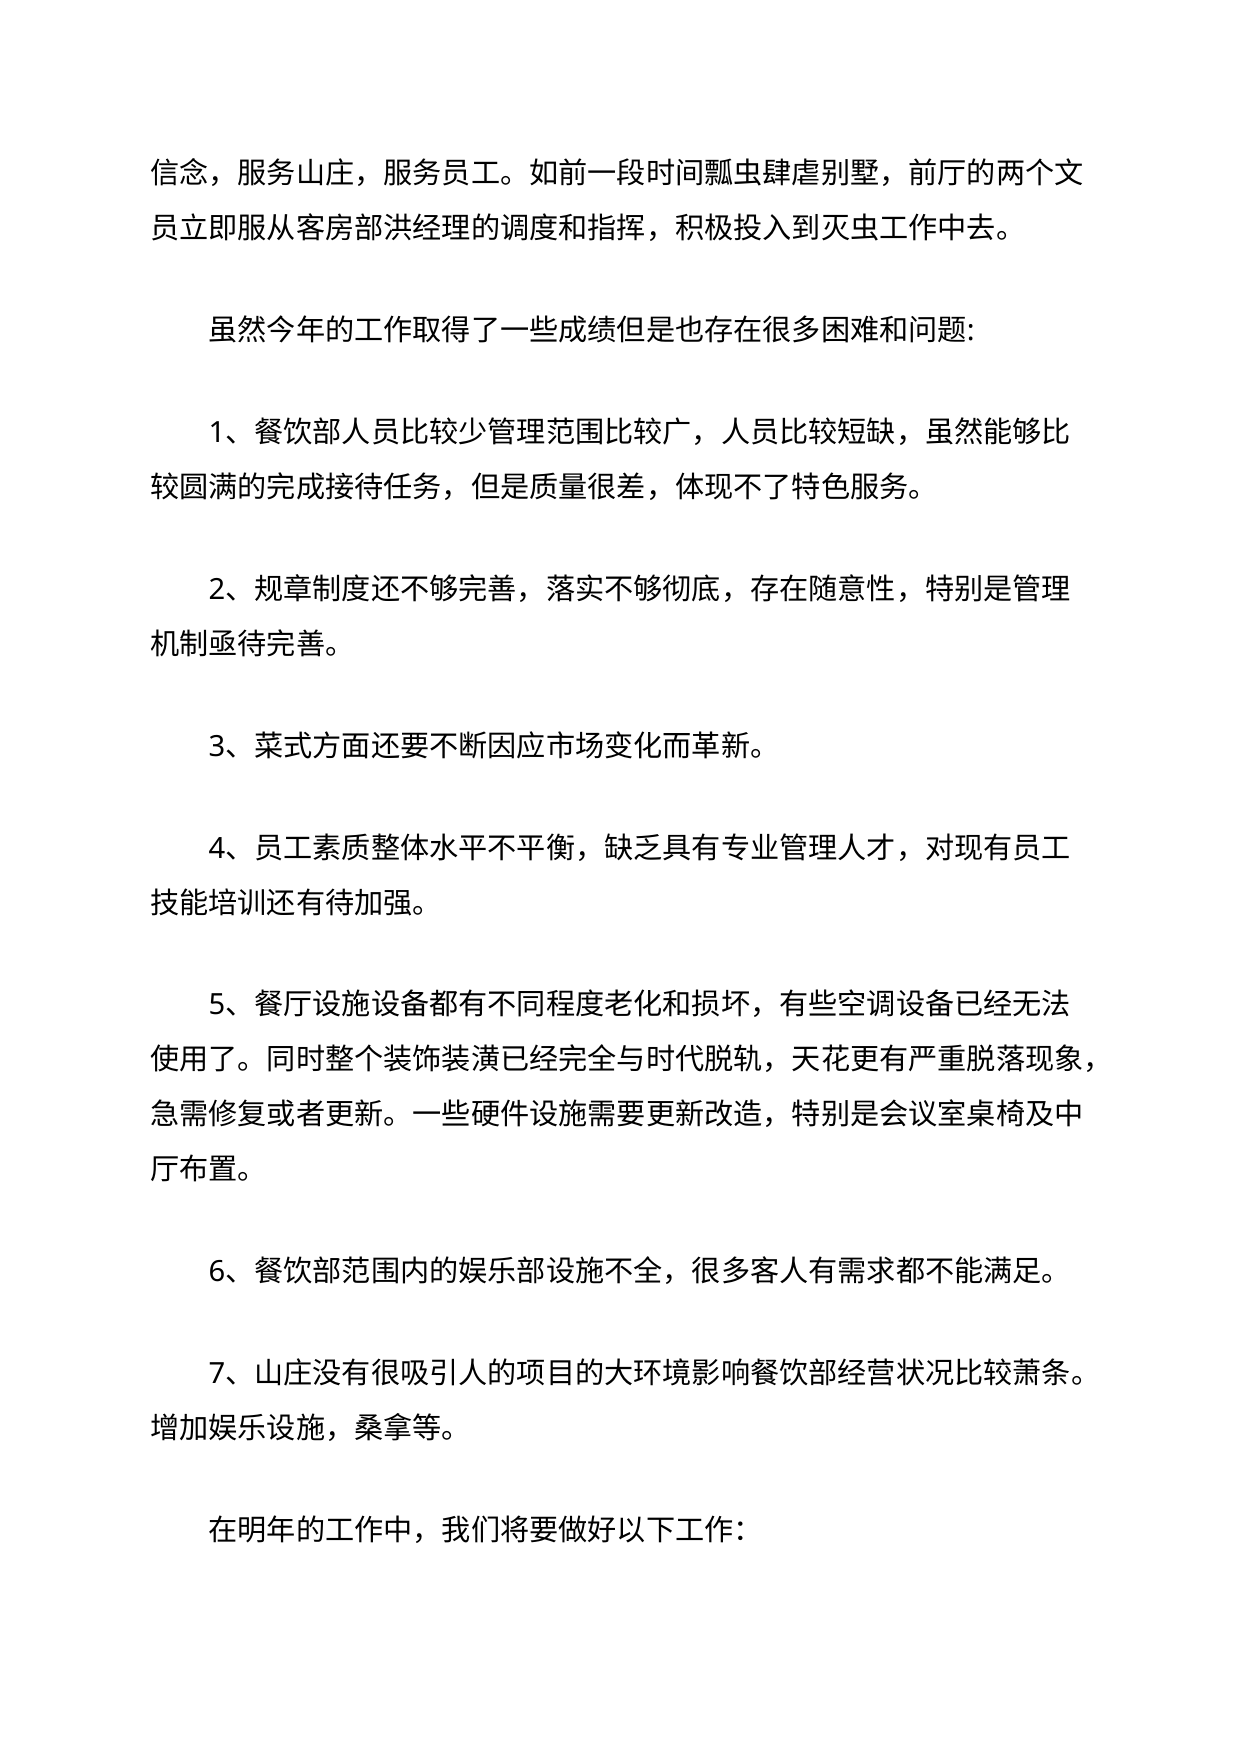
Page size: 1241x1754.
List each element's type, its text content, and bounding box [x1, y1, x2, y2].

text 4、员工素质整体水平不平衡，缺乏具有专业管理人才，对现有员工技能培训还有待加强。 [150, 824, 1090, 921]
text 1、餐饮部人员比较少管理范围比较广，人员比较短缺，虽然能够比较圆满的完成接待任务，但是质量很差，体现不了特色服务。 [150, 409, 1090, 506]
text 6、餐饮部范围内的娱乐部设施不全，很多客人有需求都不能满足。 [150, 1247, 1090, 1290]
text 5、餐厅设施设备都有不同程度老化和损坏，有些空调设备已经无法使用了。同时整个装饰装潢已经完全与时代脱轨，天花更有严重脱落现象，急需修复或者更新。一些硬件设施需要更新改造，特别是会议室桌椅及中厅布置。 [150, 981, 1090, 1188]
text 在明年的工作中，我们将要做好以下工作： [150, 1506, 1090, 1548]
text 3、菜式方面还要不断因应市场变化而革新。 [150, 722, 1090, 764]
text 虽然今年的工作取得了一些成绩但是也存在很多困难和问题: [150, 307, 1090, 349]
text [150, 150, 1090, 247]
text 2、规章制度还不够完善，落实不够彻底，存在随意性，特别是管理机制亟待完善。 [150, 565, 1090, 663]
text 7、山庄没有很吸引人的项目的大环境影响餐饮部经营状况比较萧条。增加娱乐设施，桑拿等。 [150, 1349, 1090, 1447]
